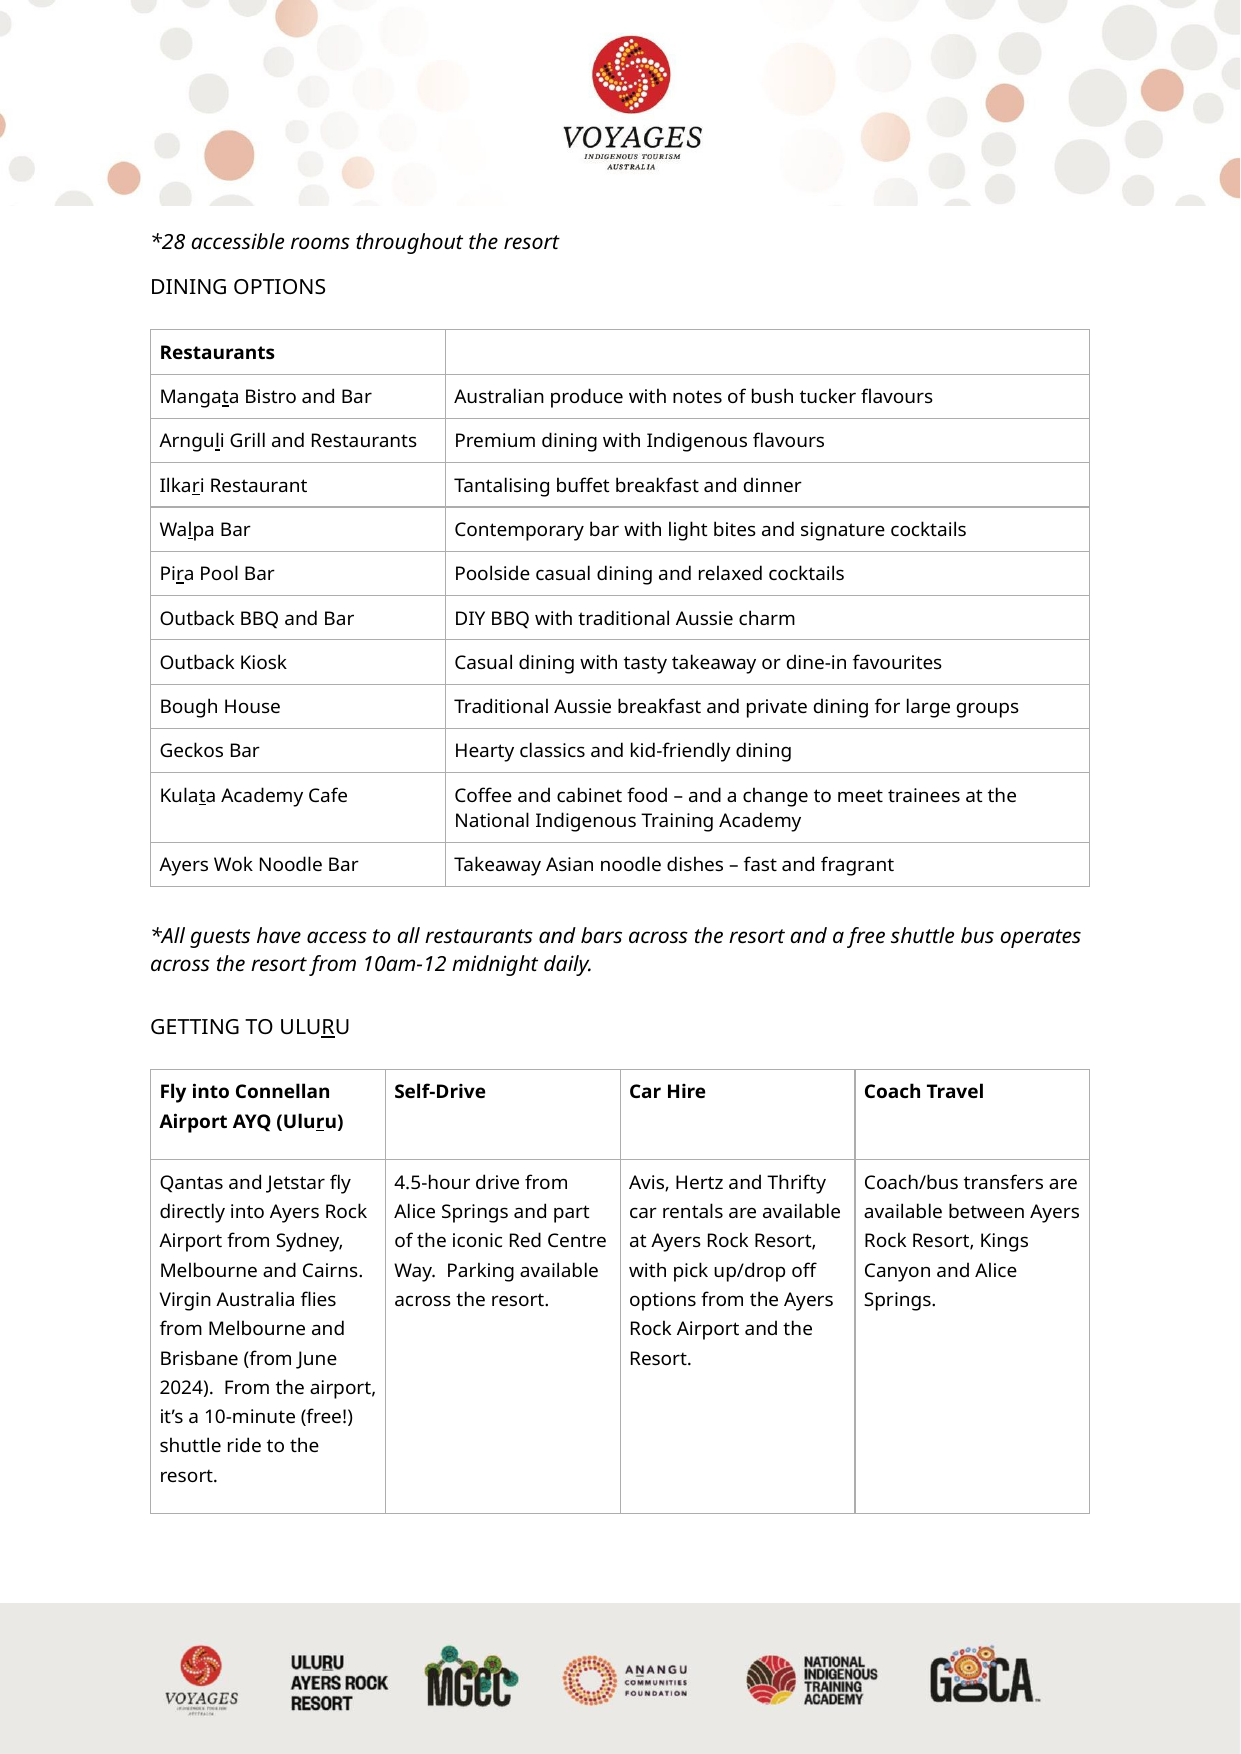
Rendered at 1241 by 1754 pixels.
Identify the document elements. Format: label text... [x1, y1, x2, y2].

table_cell Casual dining with tasty takeaway or dine-in favourites [446, 640, 1089, 683]
table_cell Geckos Bar [151, 729, 445, 772]
picture [0, 1603, 1241, 1754]
table_header Car Hire [621, 1070, 854, 1159]
table_header Restaurants [151, 330, 445, 373]
table_cell Bough House [151, 685, 445, 728]
table_cell Coffee and cabinet food – and a change to meet trainees at the National Indigenous Training Academy [446, 773, 1089, 842]
table_cell Australian produce with notes of bush tucker flavours [446, 375, 1089, 418]
table_header Self-Drive [386, 1070, 620, 1159]
table_cell Avis, Hertz and Thrifty car rentals are available at Ayers Rock Resort, with pick up/drop off options from the Ayers Rock Airport and the Resort. [621, 1160, 854, 1513]
table_cell Takeaway Asian noodle dishes – fast and fragrant [446, 843, 1089, 886]
table_cell 4.5-hour drive from Alice Springs and part of the iconic Red Centre Way. Parking available across the resort. [386, 1160, 620, 1513]
table_cell Mangata Bistro and Bar [151, 375, 445, 418]
table_cell Poolside casual dining and relaxed cocktails [446, 552, 1089, 595]
table_cell Coach/bus transfers are available between Ayers Rock Resort, Kings Canyon and Alice Springs. [856, 1160, 1089, 1513]
text *All guests have access to all restaurants and bars across the resort and a free shuttle bus operates across the resort from 10am-12 midnight daily. [150, 921, 1090, 978]
table_cell Kulata Academy Cafe [151, 773, 445, 842]
table_cell Hearty classics and kid-friendly dining [446, 729, 1089, 772]
table_cell Arnguli Grill and Restaurants [151, 419, 445, 462]
table_cell Contemporary bar with light bites and signature cocktails [446, 508, 1089, 551]
table_cell Pira Pool Bar [151, 552, 445, 595]
table_cell Premium dining with Indigenous flavours [446, 419, 1089, 462]
table_cell Ayers Wok Noodle Bar [151, 843, 445, 886]
table_cell Outback Kiosk [151, 640, 445, 683]
text GETTING TO ULURU [150, 1012, 1090, 1041]
table_header [446, 330, 1089, 373]
table_cell Tantalising buffet breakfast and dinner [446, 463, 1089, 506]
table_cell Ilkari Restaurant [151, 463, 445, 506]
text *28 accessible rooms throughout the resort [150, 227, 1090, 256]
table_cell Outback BBQ and Bar [151, 596, 445, 639]
table_header Fly into Connellan Airport AYQ (Uluru) [151, 1070, 385, 1159]
table_cell Qantas and Jetstar fly directly into Ayers Rock Airport from Sydney, Melbourne and Cairns. Virgin Australia flies from Melbourne and Brisbane (from June 2024). From the airport, it’s a 10-minute (free!) shuttle ride to the resort. [151, 1160, 385, 1513]
table_cell Traditional Aussie breakfast and private dining for large groups [446, 685, 1089, 728]
table_cell Walpa Bar [151, 508, 445, 551]
text DINING OPTIONS [150, 272, 1090, 301]
table_cell DIY BBQ with traditional Aussie charm [446, 596, 1089, 639]
table_header Coach Travel [856, 1070, 1089, 1159]
picture [0, 0, 1241, 206]
